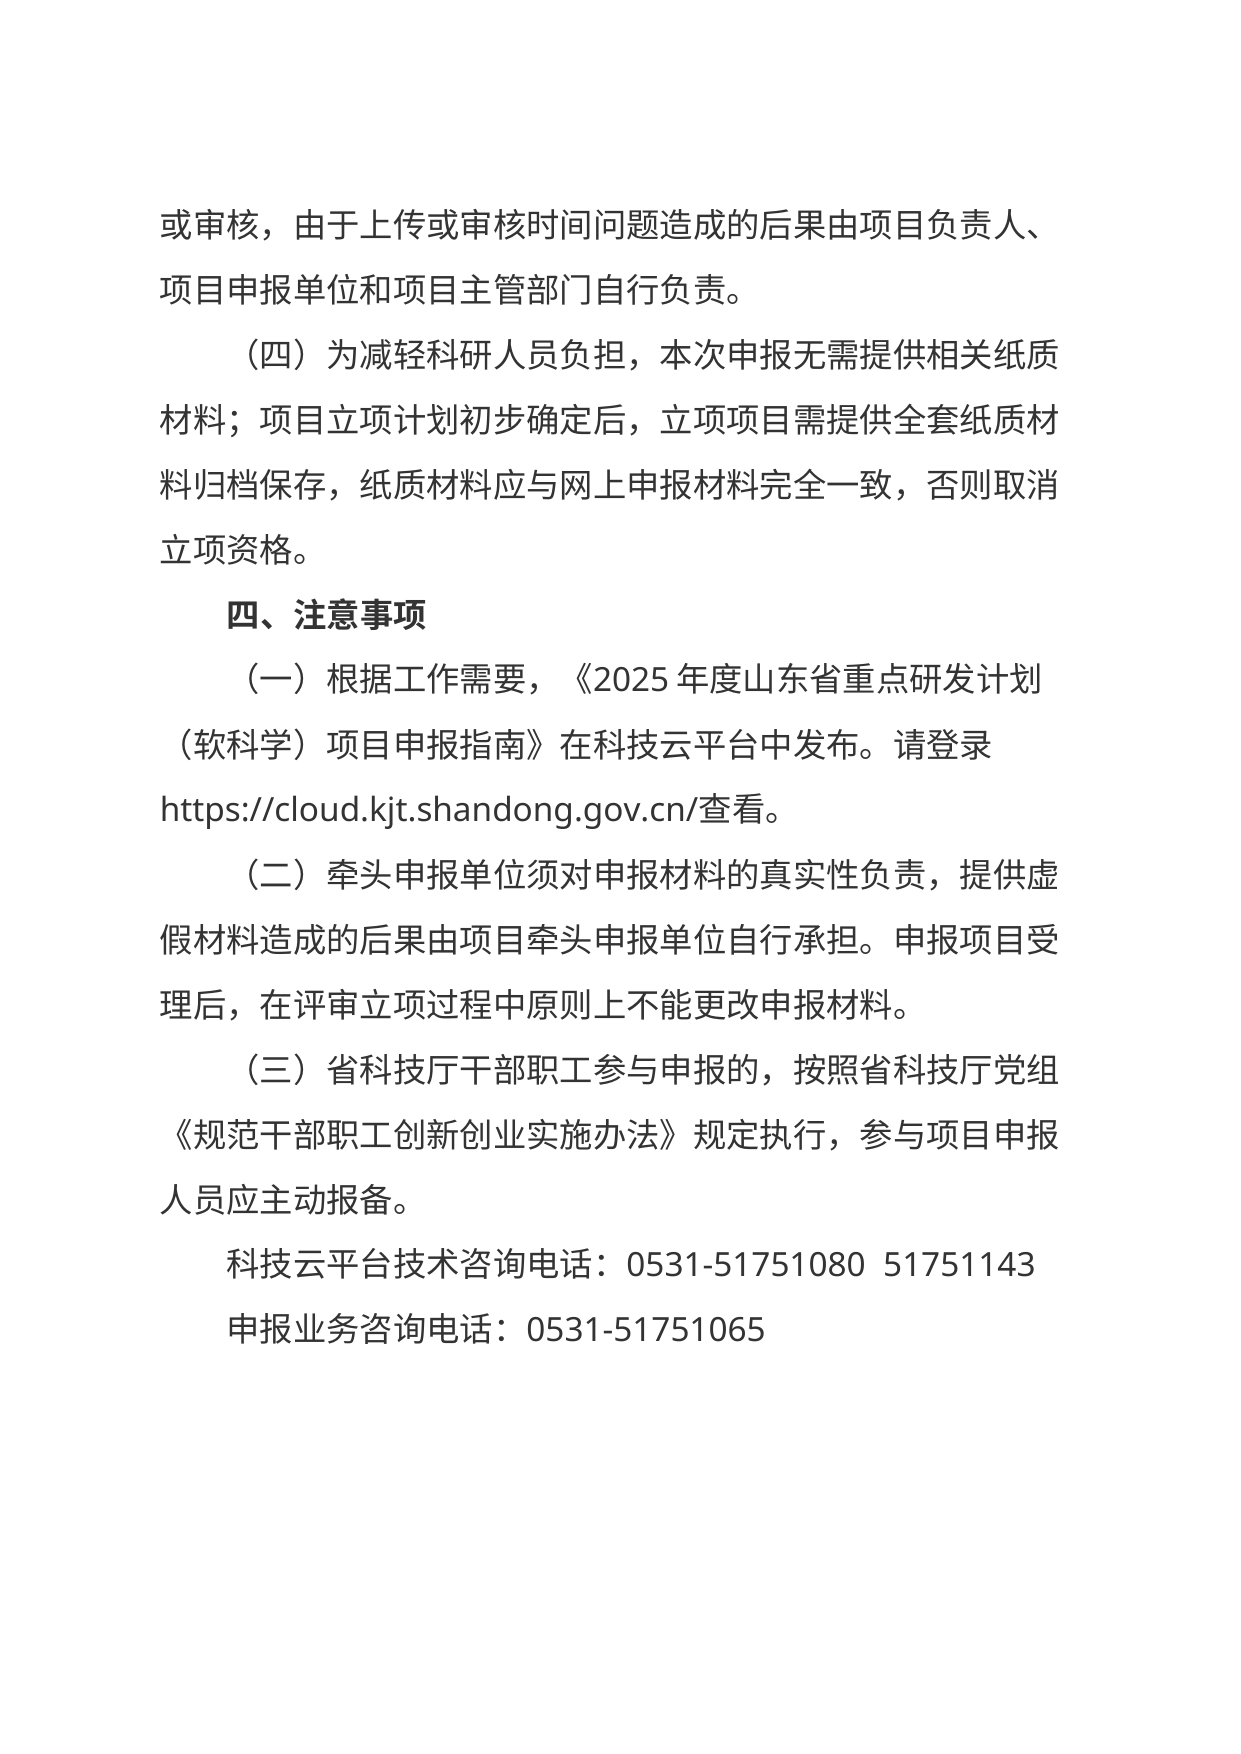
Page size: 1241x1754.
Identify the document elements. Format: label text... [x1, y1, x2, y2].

text 四、注意事项 [159, 580, 1081, 645]
text （三）省科技厅干部职工参与申报的，按照省科技厅党组《规范干部职工创新创业实施办法》规定执行，参与项目申报人员应主动报备。 [159, 1035, 1081, 1230]
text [159, 190, 1081, 320]
text （二）牵头申报单位须对申报材料的真实性负责，提供虚假材料造成的后果由项目牵头申报单位自行承担。申报项目受理后，在评审立项过程中原则上不能更改申报材料。 [159, 840, 1081, 1035]
text （一）根据工作需要，《2025年度山东省重点研发计划（软科学）项目申报指南》在科技云平台中发布。请登录https://cloud.kjt.shandong.gov.cn/查看。 [159, 645, 1081, 840]
text 申报业务咨询电话：0531-51751065 [159, 1295, 1081, 1360]
text （四）为减轻科研人员负担，本次申报无需提供相关纸质材料；项目立项计划初步确定后，立项项目需提供全套纸质材料归档保存，纸质材料应与网上申报材料完全一致，否则取消立项资格。 [159, 320, 1081, 580]
text 科技云平台技术咨询电话：0531-51751080 51751143 [159, 1230, 1081, 1295]
